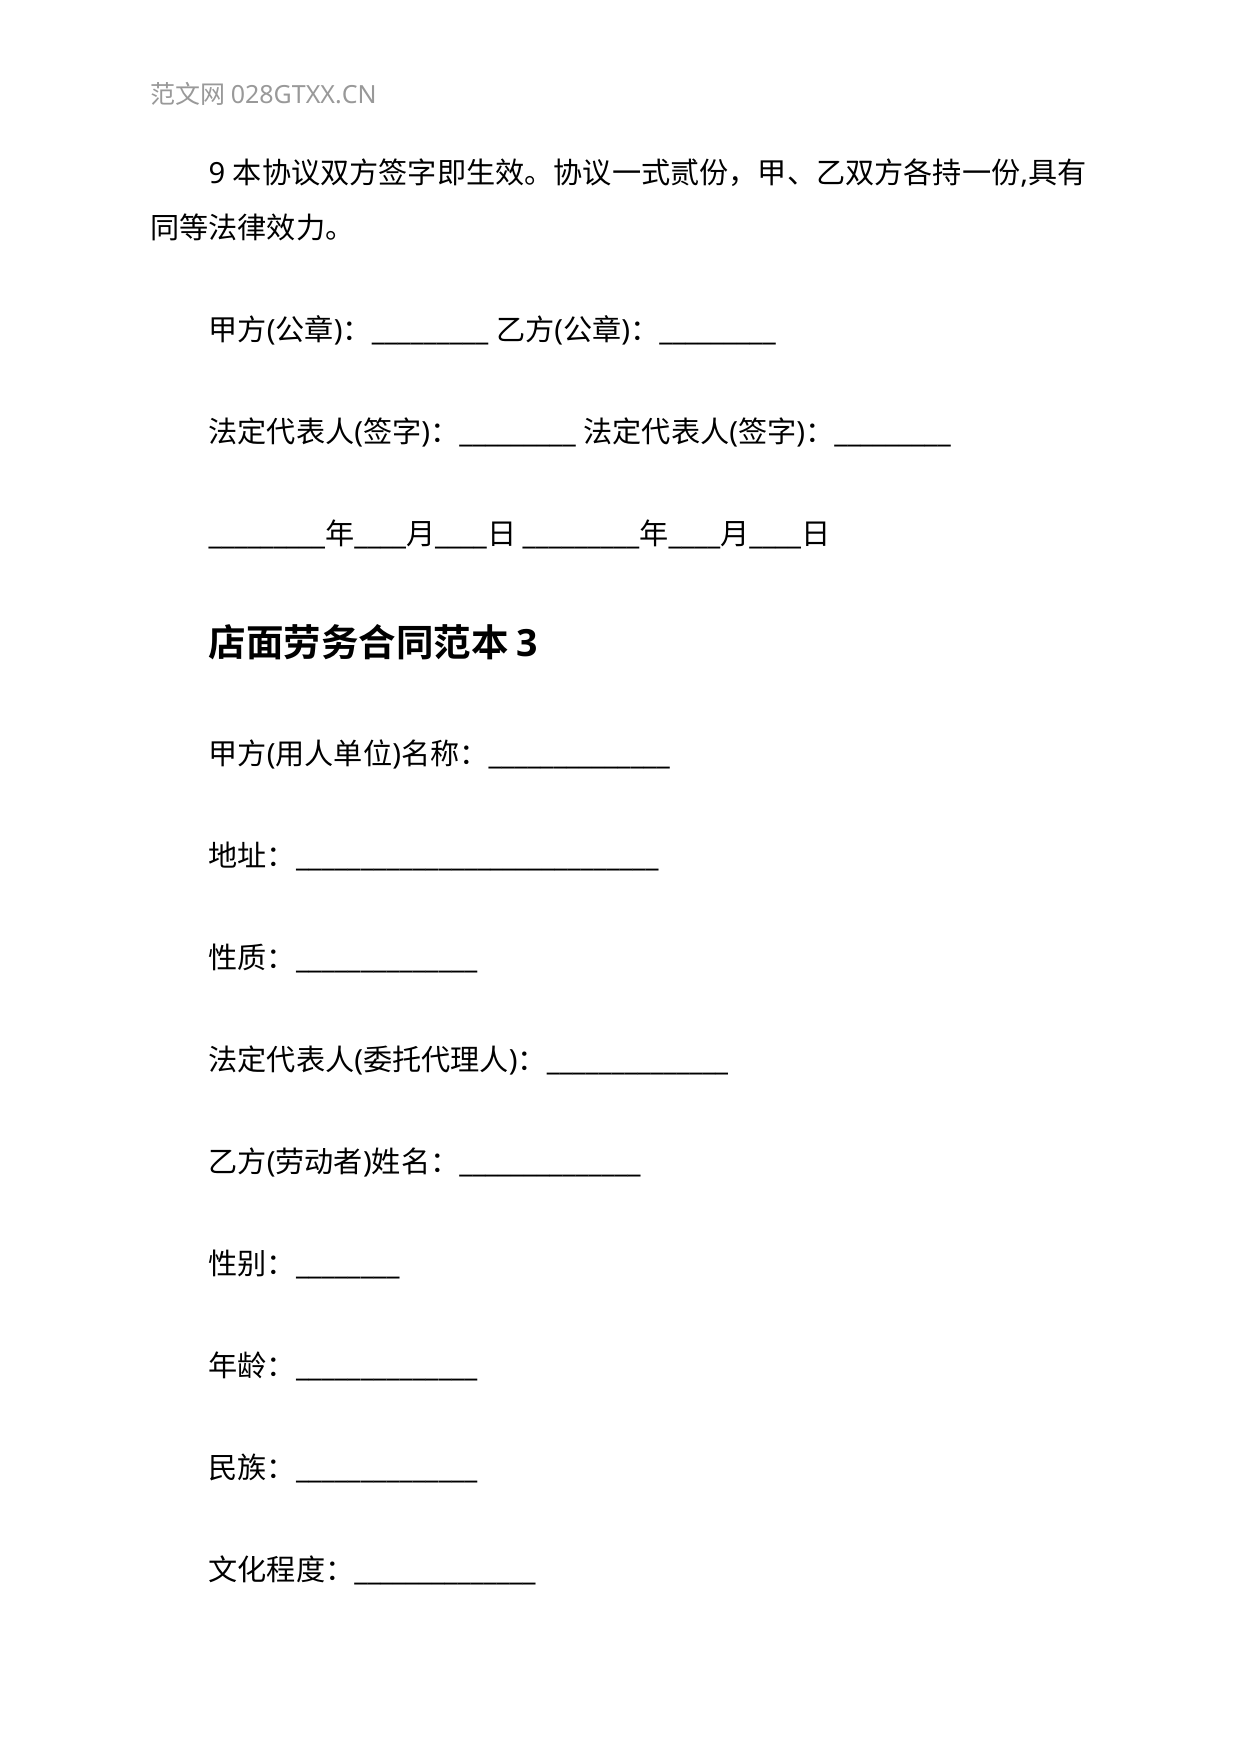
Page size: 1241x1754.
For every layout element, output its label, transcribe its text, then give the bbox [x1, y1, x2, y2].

text 地址：____________________________ [150, 832, 1090, 875]
text 甲方(用人单位)名称：______________ [150, 730, 1090, 773]
text 性别：________ [150, 1240, 1090, 1283]
text 年龄：______________ [150, 1342, 1090, 1384]
text 甲方(公章)：_________ 乙方(公章)：_________ [150, 307, 1090, 349]
text 法定代表人(签字)：_________ 法定代表人(签字)：_________ [150, 409, 1090, 451]
text 民族：______________ [150, 1444, 1090, 1487]
text _________年____月____日 _________年____月____日 [150, 511, 1090, 553]
text 性质：______________ [150, 934, 1090, 977]
text 9 本协议双方签字即生效。协议一式贰份，甲、乙双方各持一份,具有同等法律效力。 [150, 150, 1090, 247]
text 店面劳务合同范本3 [150, 613, 1090, 667]
text 法定代表人(委托代理人)：______________ [150, 1036, 1090, 1079]
text 乙方(劳动者)姓名：______________ [150, 1138, 1090, 1181]
text 文化程度：______________ [150, 1546, 1090, 1588]
